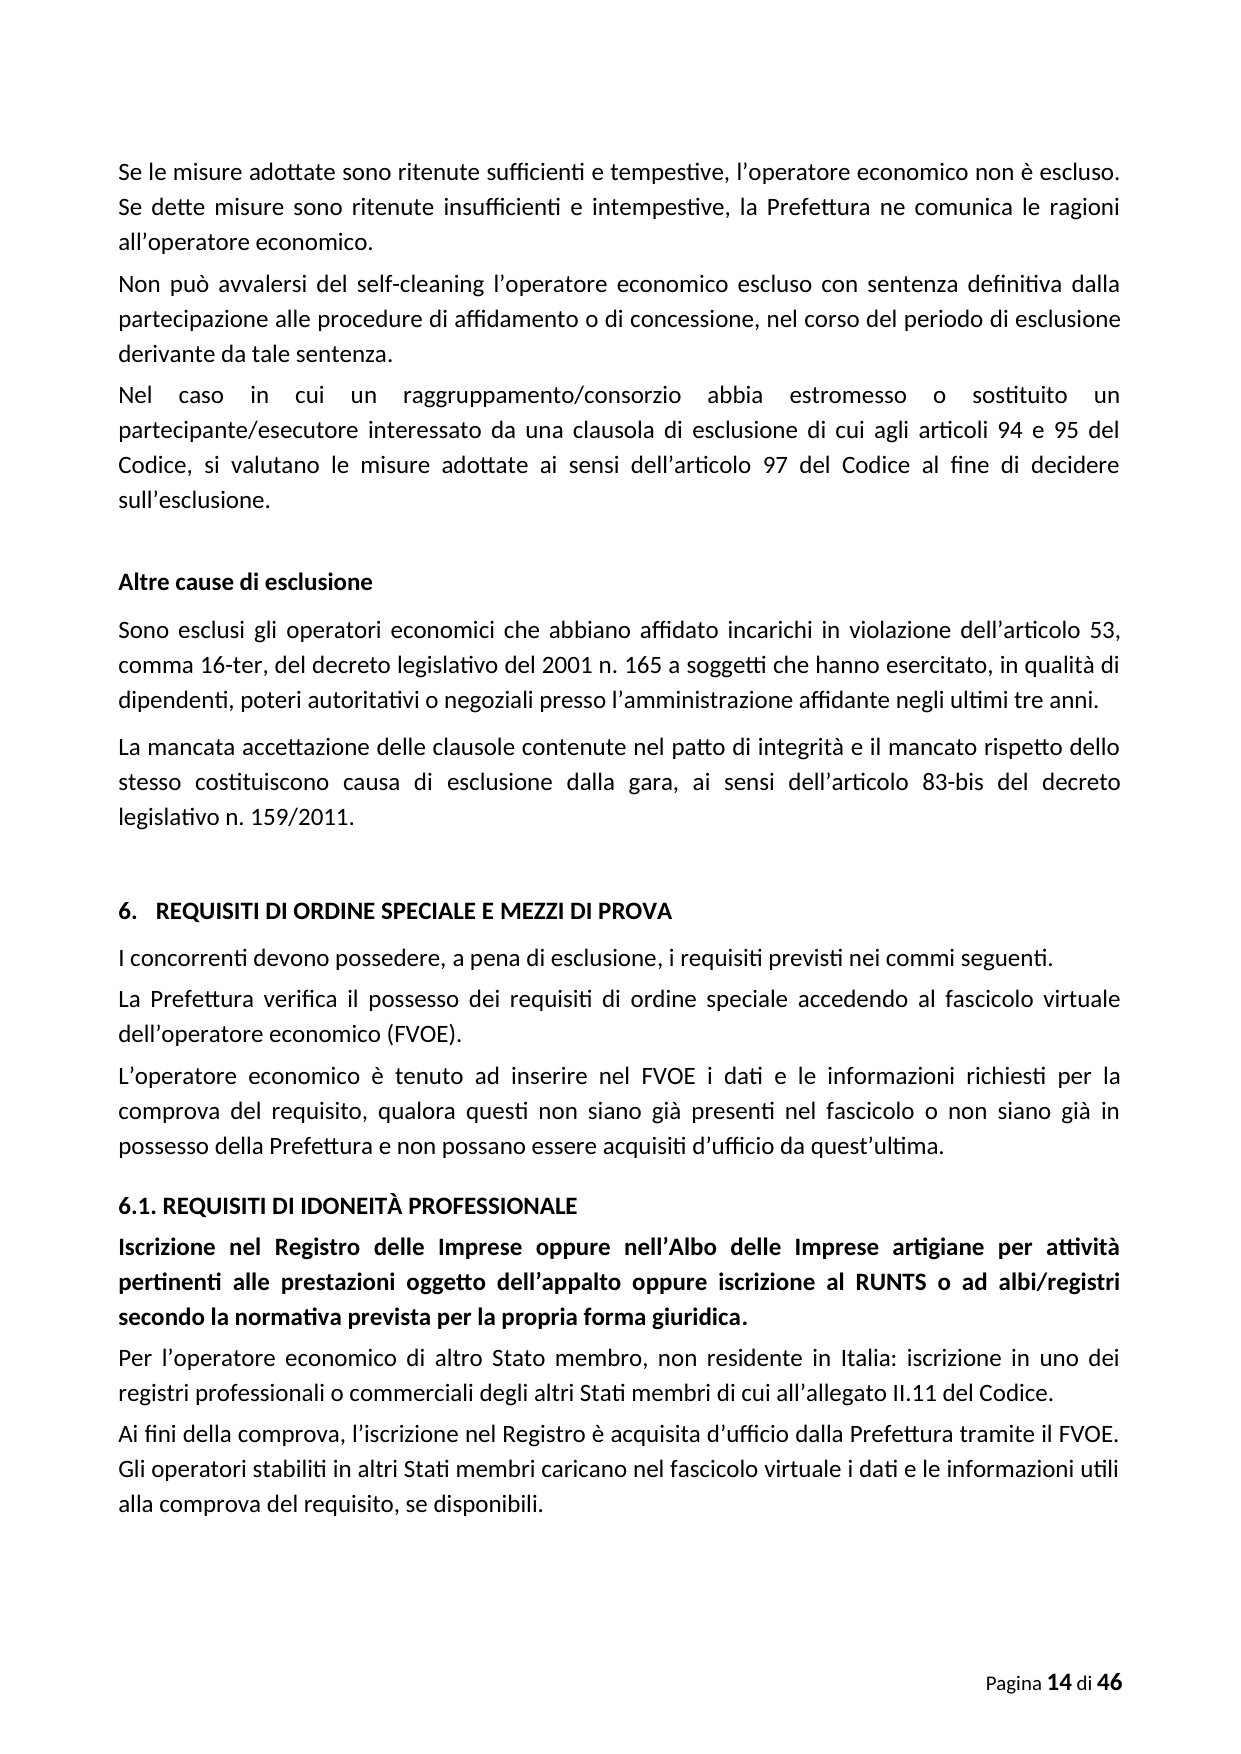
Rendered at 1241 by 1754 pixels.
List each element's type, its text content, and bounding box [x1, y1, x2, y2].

text L’operatore economico è tenuto ad inserire nel FVOE i dati e le informazioni richiesti per la comprova del requisito, qualora questi non siano già presenti nel fascicolo o non siano già in possesso della Prefettura e non possano essere acquisiti d’ufficio da quest’ultima. [118, 1060, 1122, 1160]
text La mancata accettazione delle clausole contenute nel patto di integrità e il mancato rispetto dello stesso costituiscono causa di esclusione dalla gara, ai sensi dell’articolo 83-bis del decreto legislativo n. 159/2011. [118, 732, 1122, 832]
text Iscrizione nel Registro delle Imprese oppure nell’Albo delle Imprese artigiane per attività pertinenti alle prestazioni oggetto dell’appalto oppure iscrizione al RUNTS o ad albi/registri secondo la normativa prevista per la propria forma giuridica. [118, 1231, 1122, 1332]
text Se le misure adottate sono ritenute sufficienti e tempestive, l’operatore economico non è escluso. Se dette misure sono ritenute insufficienti e intempestive, la Prefettura ne comunica le ragioni all’operatore economico. [118, 157, 1122, 257]
text Non può avvalersi del self-cleaning l’operatore economico escluso con sentenza definitiva dalla partecipazione alle procedure di affidamento o di concessione, nel corso del periodo di esclusione derivante da tale sentenza. [118, 268, 1122, 368]
text Nel caso in cui un raggruppamento/consorzio abbia estromesso o sostituito un partecipante/esecutore interessato da una clausola di esclusione di cui agli articoli 94 e 95 del Codice, si valutano le misure adottate ai sensi dell’articolo 97 del Codice al fine di decidere sull’esclusione. [118, 379, 1122, 514]
text La Prefettura verifica il possesso dei requisiti di ordine speciale accedendo al fascicolo virtuale dell’operatore economico (FVOE). [118, 984, 1122, 1049]
subtitle REQUISITI DI ORDINE SPECIALE E MEZZI DI PROVA [118, 895, 1122, 925]
text Altre cause di esclusione [118, 567, 1122, 597]
subtitle Requisiti di idoneità professionale [118, 1190, 1122, 1220]
text I concorrenti devono possedere, a pena di esclusione, i requisiti previsti nei commi seguenti. [118, 942, 1122, 973]
text Ai fini della comprova, l’iscrizione nel Registro è acquisita d’ufficio dalla Prefettura tramite il FVOE. Gli operatori stabiliti in altri Stati membri caricano nel fascicolo virtuale i dati e le informazioni utili alla comprova del requisito, se disponibili. [118, 1419, 1122, 1519]
text Sono esclusi gli operatori economici che abbiano affidato incarichi in violazione dell’articolo 53, comma 16-ter, del decreto legislativo del 2001 n. 165 a soggetti che hanno esercitato, in qualità di dipendenti, poteri autoritativi o negoziali presso l’amministrazione affidante negli ultimi tre anni. [118, 614, 1122, 714]
text Per l’operatore economico di altro Stato membro, non residente in Italia: iscrizione in uno dei registri professionali o commerciali degli altri Stati membri di cui all’allegato II.11 del Codice. [118, 1342, 1122, 1408]
